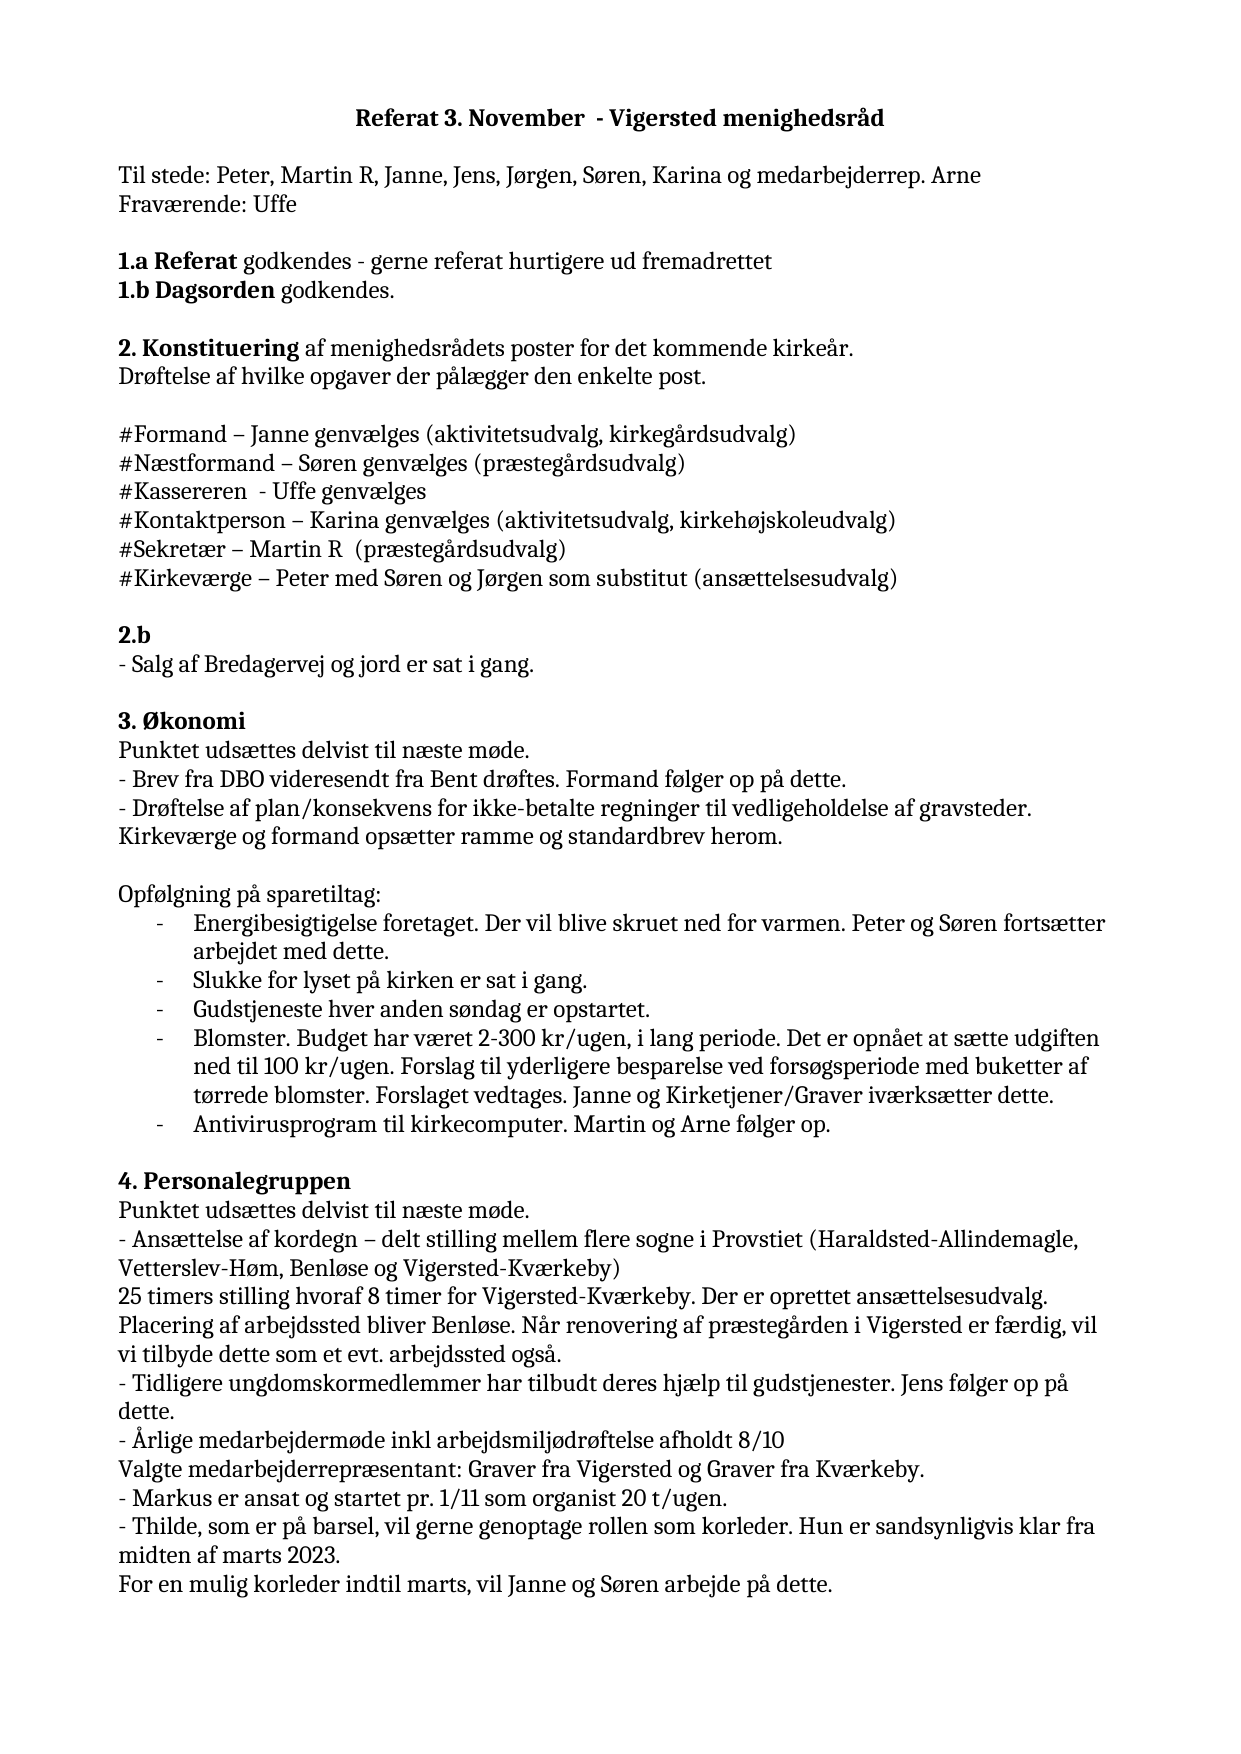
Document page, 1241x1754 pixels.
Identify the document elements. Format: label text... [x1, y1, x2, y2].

text Til stede: Peter, Martin R, Janne, Jens, Jørgen, Søren, Karina og medarbejderrep. Arne [118, 161, 1122, 190]
text Kirkeværge og formand opsætter ramme og standardbrev herom. [118, 822, 1122, 851]
text - Brev fra DBO videresendt fra Bent drøftes. Formand følger op på dette. [118, 765, 1122, 793]
text Referat 3. November - Vigersted menighedsråd [118, 103, 1122, 132]
list Slukke for lyset på kirken er sat i gang. [156, 966, 1122, 995]
list Antivirusprogram til kirkecomputer. Martin og Arne følger op. [156, 1110, 1122, 1138]
text 3. Økonomi [118, 707, 1122, 736]
text 4. Personalegruppen [118, 1167, 1122, 1196]
text Drøftelse af hvilke opgaver der pålægger den enkelte post. [118, 362, 1122, 391]
text - Ansættelse af kordegn – delt stilling mellem flere sogne i Provstiet (Haraldsted-Allindemagle, Vetterslev-Høm, Benløse og Vigersted-Kværkeby) [118, 1225, 1122, 1282]
text - Markus er ansat og startet pr. 1/11 som organist 20 t/ugen. [118, 1483, 1122, 1512]
text 2.b [118, 621, 1122, 650]
text #Kontaktperson – Karina genvælges (aktivitetsudvalg, kirkehøjskoleudvalg) [118, 506, 1122, 535]
text Fraværende: Uffe [118, 190, 1122, 218]
text Punktet udsættes delvist til næste møde. [118, 736, 1122, 765]
list Energibesigtigelse foretaget. Der vil blive skruet ned for varmen. Peter og Søren fortsætter arbejdet med dette. [156, 908, 1122, 966]
text #Kirkeværge – Peter med Søren og Jørgen som substitut (ansættelsesudvalg) [118, 563, 1122, 592]
text Placering af arbejdssted bliver Benløse. Når renovering af præstegården i Vigersted er færdig, vil vi tilbyde dette som et evt. arbejdssted også. [118, 1311, 1122, 1368]
text Punktet udsættes delvist til næste møde. [118, 1196, 1122, 1225]
text #Sekretær – Martin R (præstegårdsudvalg)25 timers stillingr vores renovering af præstegården i Vigersted. hvor g som fortsætter med denne opgave. [118, 535, 1122, 563]
text 2. Konstituering af menighedsrådets poster for det kommende kirkeår. [118, 333, 1122, 362]
text #Kassereren - Uffe genvælges [118, 477, 1122, 506]
text Opfølgning på sparetiltag: [118, 880, 1122, 908]
text Valgte medarbejderrepræsentant: Graver fra Vigersted og Graver fra Kværkeby. [118, 1455, 1122, 1483]
text - Thilde, som er på barsel, vil gerne genoptage rollen som korleder. Hun er sandsynligvis klar fra midten af marts 2023. [118, 1512, 1122, 1570]
list Gudstjeneste hver anden søndag er opstartet. [156, 995, 1122, 1023]
text 25 timers stilling hvoraf 8 timer for Vigersted-Kværkeby. Der er oprettet ansættelsesudvalg. [118, 1282, 1122, 1311]
text - Årlige medarbejdermøde inkl arbejdsmiljødrøftelse afholdt 8/10 [118, 1426, 1122, 1455]
text #Formand – Janne genvælges (aktivitetsudvalg, kirkegårdsudvalg) [118, 420, 1122, 448]
text - Salg af Bredagervej og jord er sat i gang. [118, 650, 1122, 678]
text 1.b Dagsorden godkendes. [118, 276, 1122, 305]
text For en mulig korleder indtil marts, vil Janne og Søren arbejde på dette. [118, 1570, 1122, 1598]
text - Tidligere ungdomskormedlemmer har tilbudt deres hjælp til gudstjenester. Jens følger op på dette. [118, 1368, 1122, 1426]
text 1.a Referat godkendes - gerne referat hurtigere ud fremadrettet [118, 247, 1122, 276]
list Blomster. Budget har været 2-300 kr/ugen, i lang periode. Det er opnået at sætte udgiften ned til 100 kr/ugen. Forslag til yderligere besparelse ved forsøgsperiode med buketter af tørrede blomster. Forslaget vedtages. Janne og Kirketjener/Graver iværksætter dette. [156, 1023, 1122, 1110]
text #Næstformand – Søren genvælges (præstegårdsudvalg) [118, 448, 1122, 477]
text - Drøftelse af plan/konsekvens for ikke-betalte regninger til vedligeholdelse af gravsteder. [118, 793, 1122, 822]
